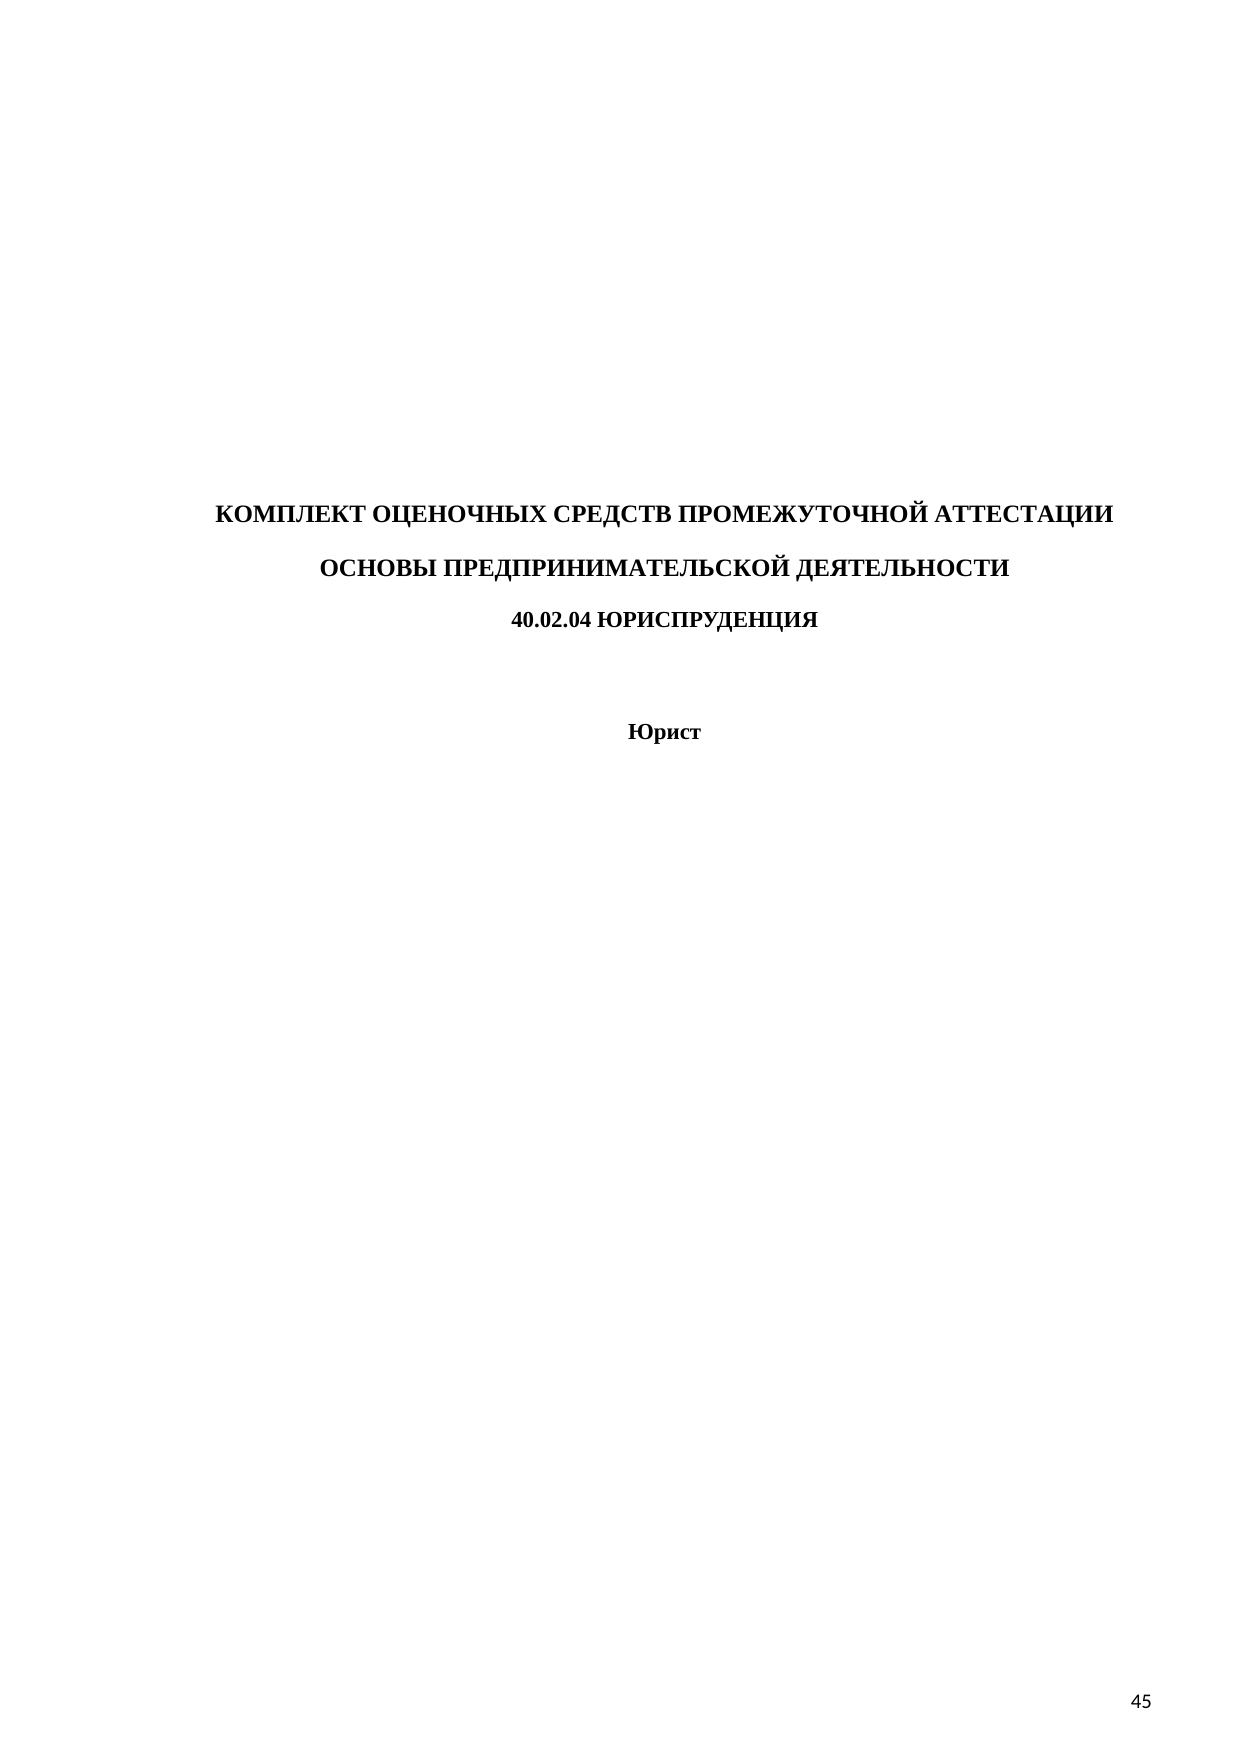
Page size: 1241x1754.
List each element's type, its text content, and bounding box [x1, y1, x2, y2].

text 40.02.04 ЮРИСПРУДЕНЦИЯ [177, 606, 1152, 633]
text КОМПЛЕКТ ОЦЕНОЧНЫХ СРЕДСТВ ПРОМЕЖУТОЧНОЙ АТТЕСТАЦИИ [177, 499, 1152, 527]
text ОСНОВЫ ПРЕДПРИНИМАТЕЛЬСКОЙ ДЕЯТЕЛЬНОСТИ [177, 553, 1152, 581]
text Юрист [177, 718, 1152, 744]
